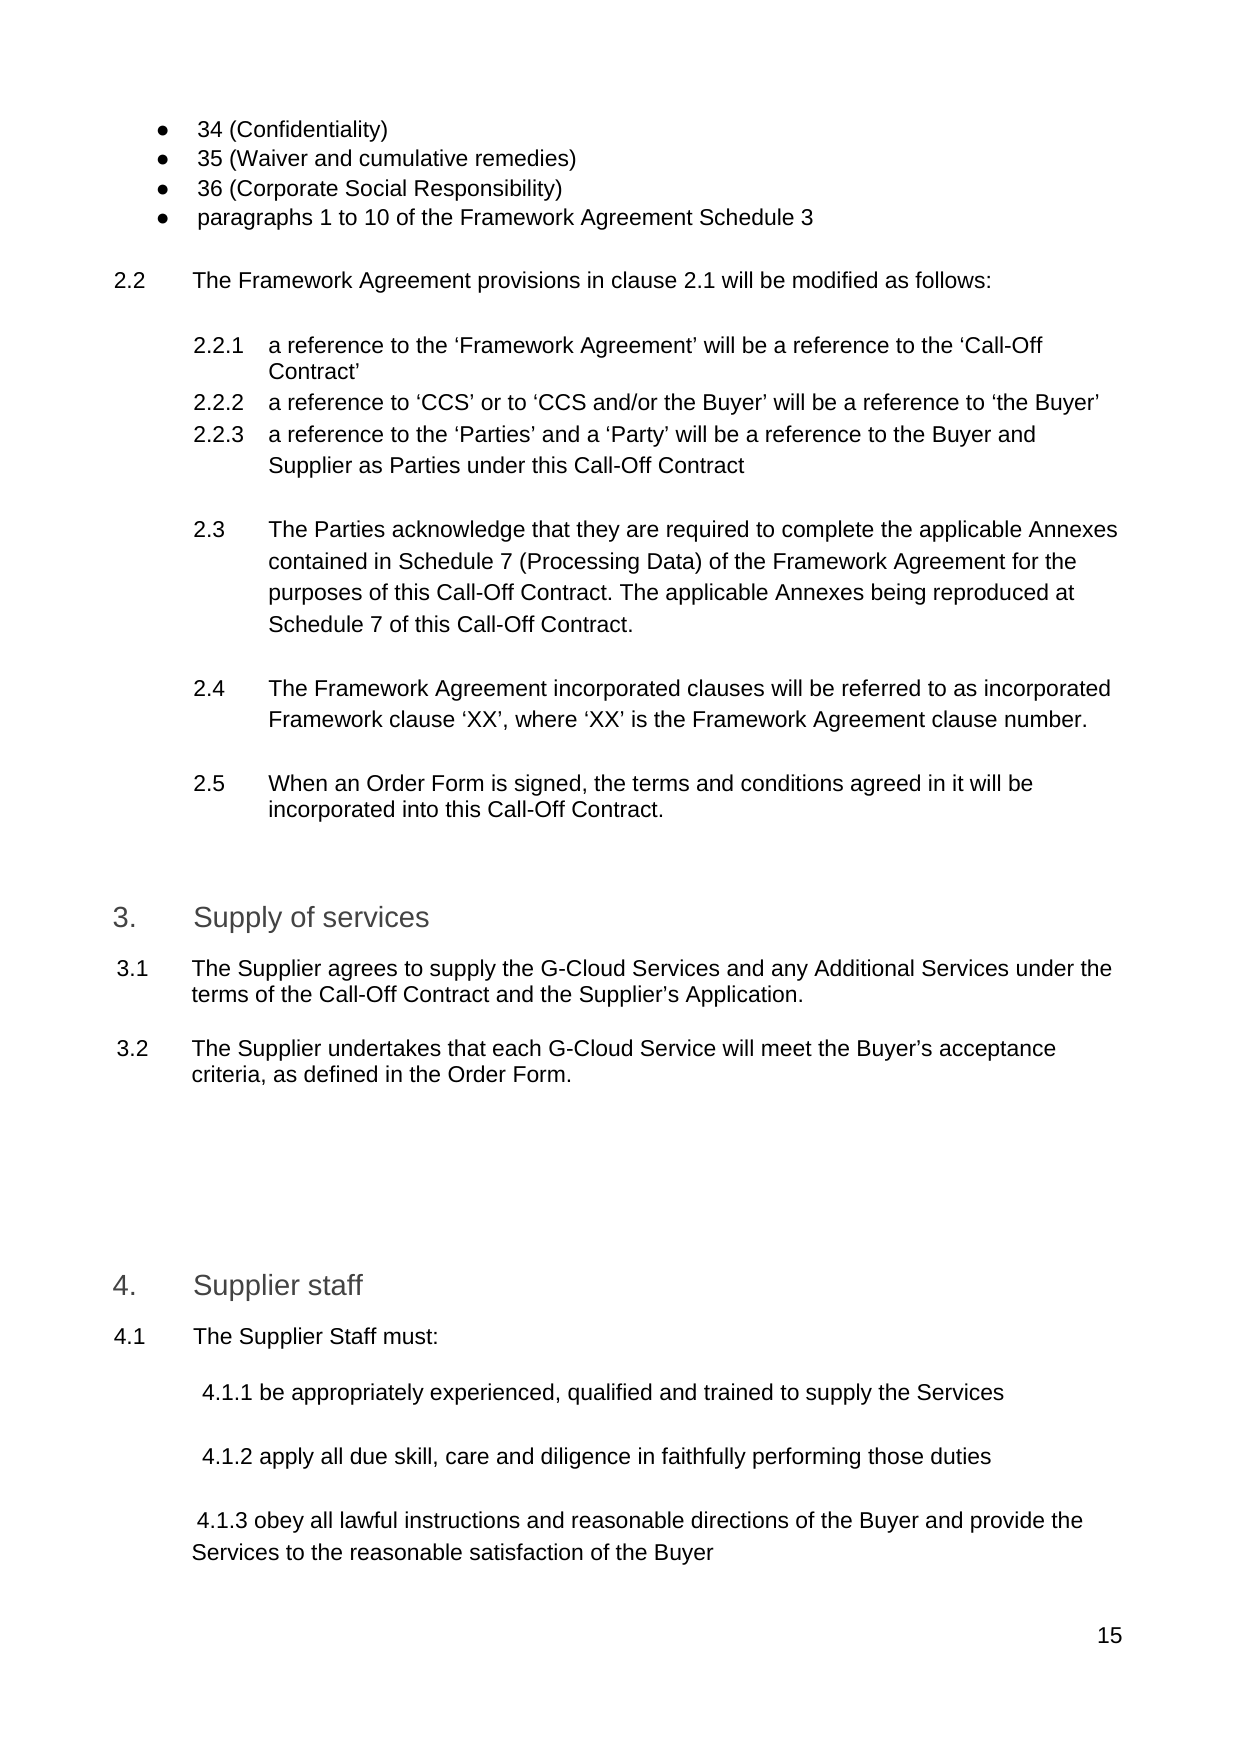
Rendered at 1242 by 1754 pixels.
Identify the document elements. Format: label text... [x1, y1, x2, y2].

text 3.2 The Supplier undertakes that each G-Cloud Service will meet the Buyer’s acceptance criteria, as defined in the Order Form. [116, 1035, 1121, 1088]
subtitle 3. Supply of services [0, 900, 1122, 933]
text 4.1 The Supplier Staff must: [0, 1323, 1122, 1350]
subtitle 4. Supplier staff [0, 1268, 1122, 1302]
list a reference to ‘CCS’ or to ‘CCS and/or the Buyer’ will be a reference to ‘the Buyer’ [193, 389, 1121, 415]
list The Parties acknowledge that they are required to complete the applicable Annexes contained in Schedule 7 (Processing Data) of the Framework Agreement for the purposes of this Call-Off Contract. The applicable Annexes being reproduced at Schedule 7 of this Call-Off Contract. [193, 516, 1121, 637]
text 2.2 The Framework Agreement provisions in clause 2.1 will be modified as follows: [0, 267, 1122, 294]
text 4.1.1 be appropriately experienced, qualified and trained to supply the Services [0, 1379, 1122, 1405]
text 3.1 The Supplier agrees to supply the G-Cloud Services and any Additional Services under the terms of the Call-Off Contract and the Supplier’s Application. [116, 955, 1121, 1008]
list The Framework Agreement incorporated clauses will be referred to as incorporated Framework clause ‘XX’, where ‘XX’ is the Framework Agreement clause number. [193, 675, 1121, 733]
list a reference to the ‘Framework Agreement’ will be a reference to the ‘Call-Off Contract’ [193, 332, 1121, 384]
list paragraphs 1 to 10 of the Framework Agreement Schedule 3 [156, 204, 1121, 230]
text 4.1.2 apply all due skill, care and diligence in faithfully performing those duties [0, 1443, 1122, 1469]
text 4.1.3 obey all lawful instructions and reasonable directions of the Buyer and provide the Services to the reasonable satisfaction of the Buyer [116, 1507, 1121, 1565]
list 35 (Waiver and cumulative remedies) [156, 145, 1121, 171]
list 34 (Confidentiality) [156, 116, 1121, 142]
list 36 (Corporate Social Responsibility) [156, 174, 1121, 201]
list When an Order Form is signed, the terms and conditions agreed in it will be incorporated into this Call-Off Contract. [193, 770, 1121, 823]
list a reference to the ‘Parties’ and a ‘Party’ will be a reference to the Buyer and Supplier as Parties under this Call-Off Contract [193, 421, 1121, 479]
